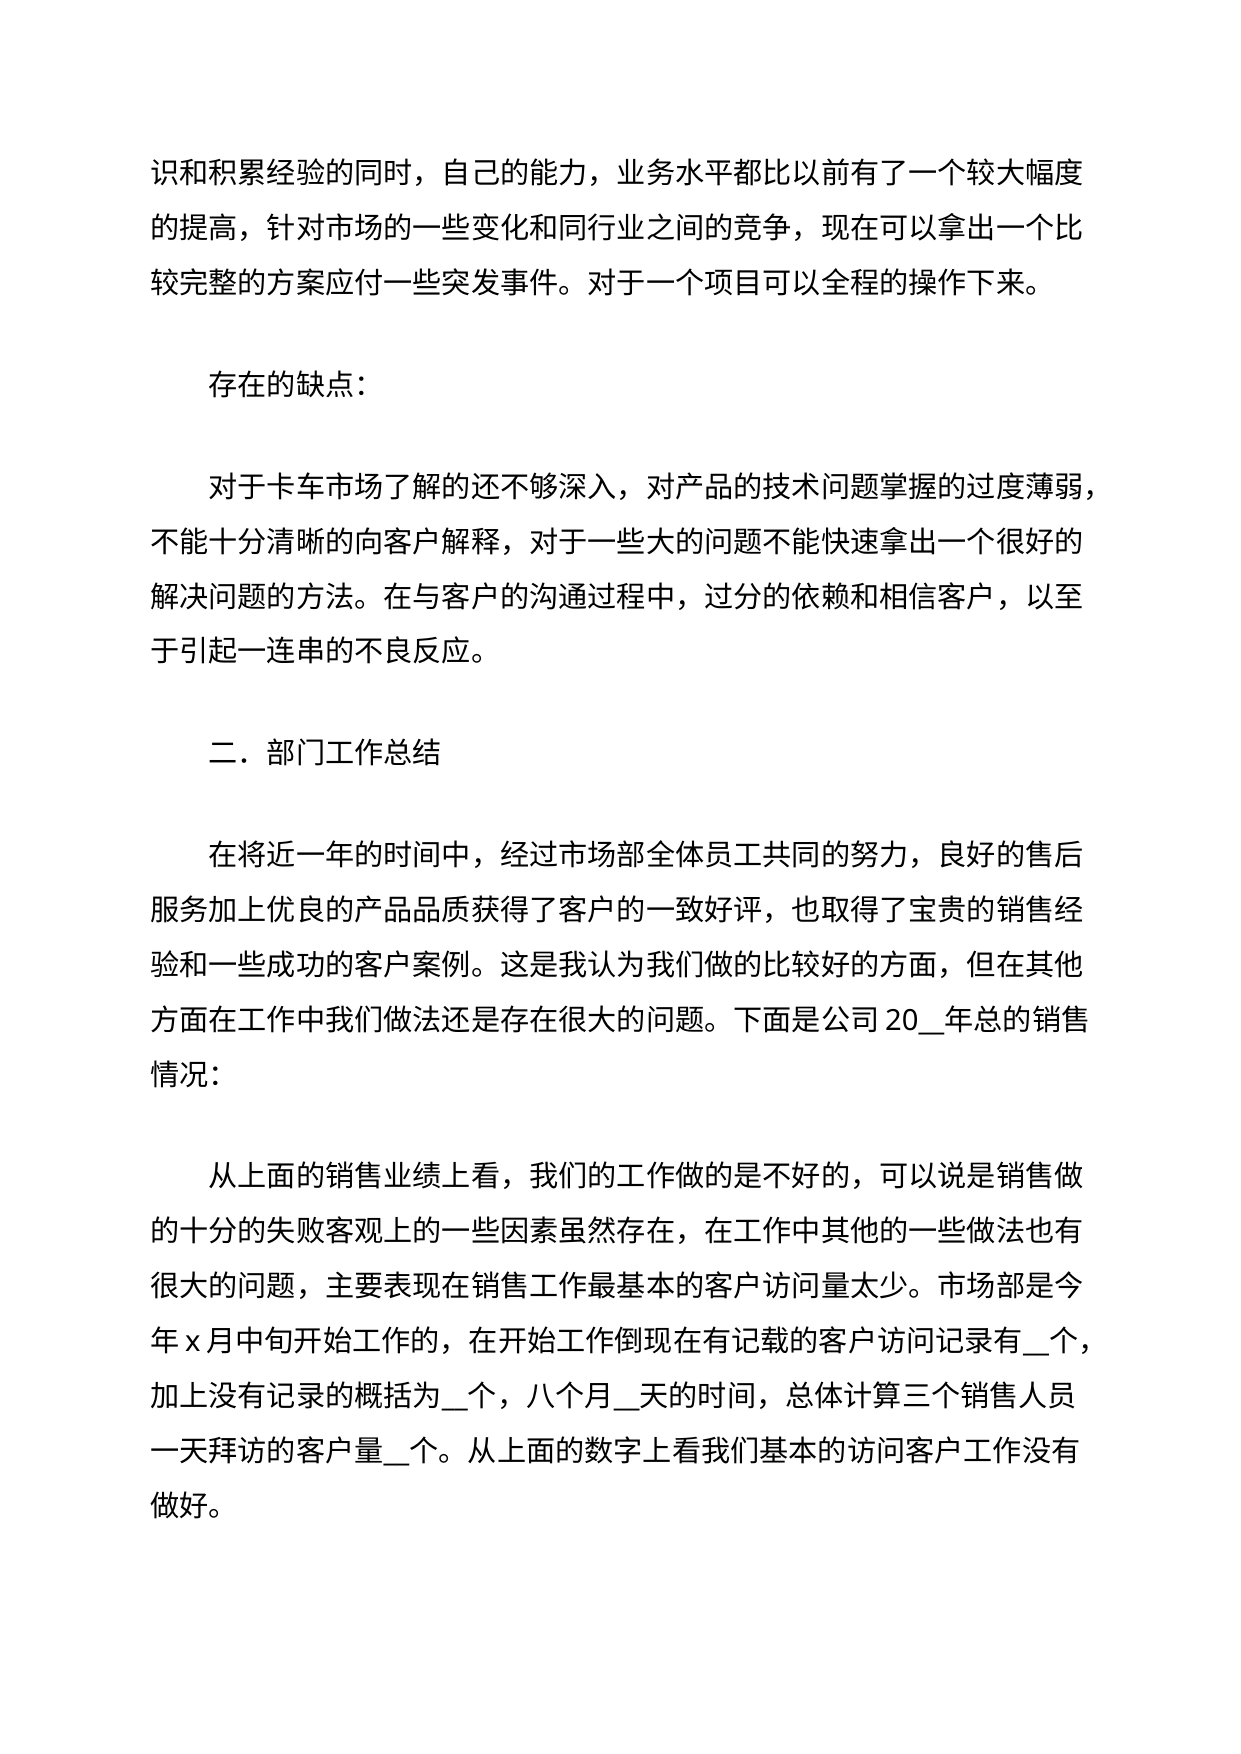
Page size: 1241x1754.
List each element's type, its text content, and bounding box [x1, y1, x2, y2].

text 二．部门工作总结 [150, 730, 1090, 772]
text 从上面的销售业绩上看，我们的工作做的是不好的，可以说是销售做的十分的失败客观上的一些因素虽然存在，在工作中其他的一些做法也有很大的问题，主要表现在销售工作最基本的客户访问量太少。市场部是今年x月中旬开始工作的，在开始工作倒现在有记载的客户访问记录有__个，加上没有记录的概括为__个，八个月__天的时间，总体计算三个销售人员一天拜访的客户量__个。从上面的数字上看我们基本的访问客户工作没有做好。 [150, 1153, 1090, 1525]
text 在将近一年的时间中，经过市场部全体员工共同的努力，良好的售后服务加上优良的产品品质获得了客户的一致好评，也取得了宝贵的销售经验和一些成功的客户案例。这是我认为我们做的比较好的方面，但在其他方面在工作中我们做法还是存在很大的问题。下面是公司20__年总的销售情况： [150, 832, 1090, 1093]
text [150, 150, 1090, 302]
text 对于卡车市场了解的还不够深入，对产品的技术问题掌握的过度薄弱，不能十分清晰的向客户解释，对于一些大的问题不能快速拿出一个很好的解决问题的方法。在与客户的沟通过程中，过分的依赖和相信客户，以至于引起一连串的不良反应。 [150, 463, 1090, 670]
text 存在的缺点： [150, 362, 1090, 404]
